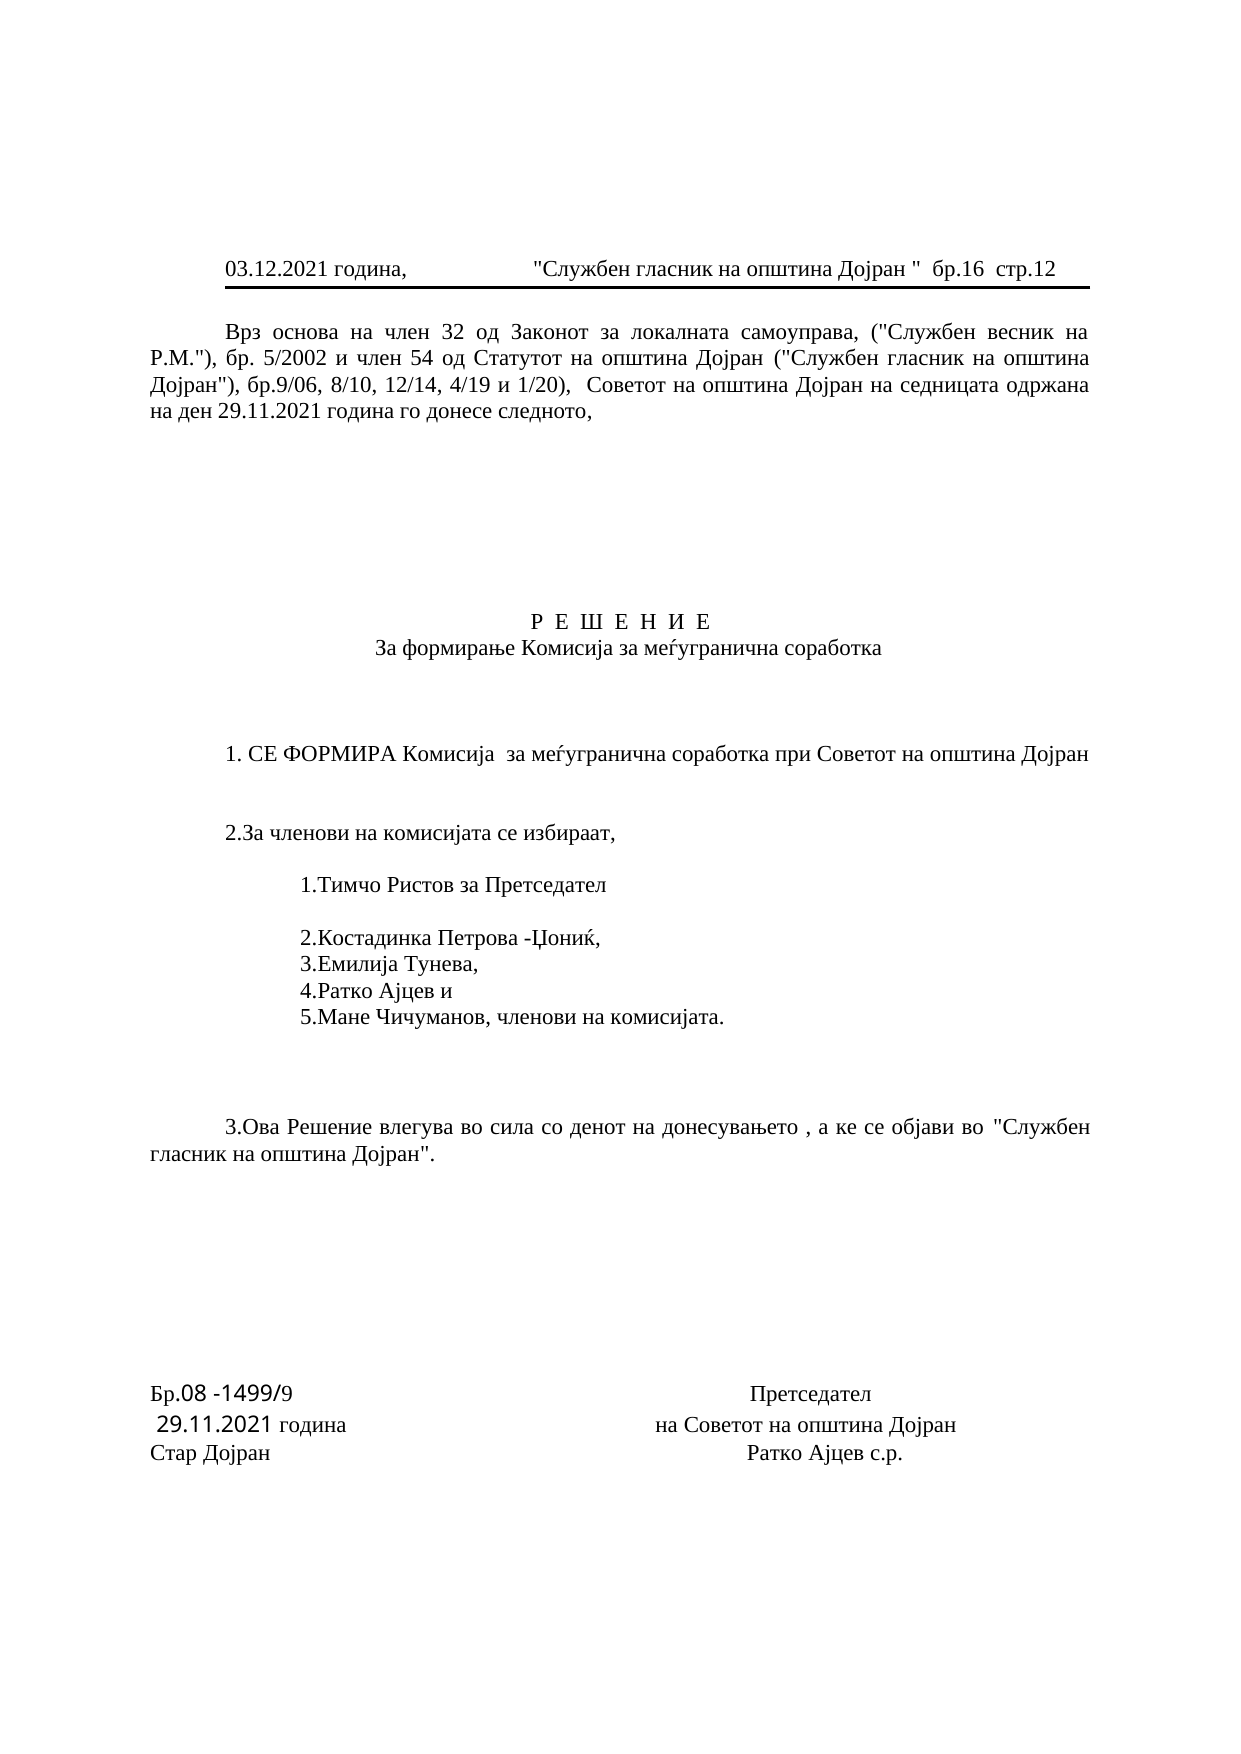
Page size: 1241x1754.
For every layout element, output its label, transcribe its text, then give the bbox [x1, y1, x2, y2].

text 1.Тимчо Ристов за Претседател [225, 871, 1090, 898]
text Р Е Ш Е Н И Е [150, 608, 1090, 634]
text 3.Емилија Тунева, [225, 950, 1090, 977]
text Стар Дојран Ратко Ајцев с.р. [150, 1439, 1090, 1466]
text За формирање Комисија за меѓугранична соработка [300, 634, 1090, 661]
text Бр.08 -1499/9 Претседател [150, 1377, 1090, 1408]
text 1. СЕ ФОРМИРА Комисија за меѓугранична соработка при Советот на општина Дојран [150, 739, 1090, 766]
text 29.11.2021 година на Советот на општина Дојран [150, 1408, 1090, 1439]
list 03.12.2021 година, "Службен гласник на општина Дојран " бр.16 стр.12 [225, 255, 1090, 286]
text 2.За членови на комисијата се избираат, [150, 819, 1090, 845]
text 2.Костадинка Петрова -Џониќ, [225, 924, 1090, 950]
text Врз основа на член 32 од Законот за локалната самоуправа, ("Службен весник на Р.М."), бр. 5/2002 и член 54 од Статутот на општина Дојран ("Службен гласник на општина Дојран"), бр.9/06, 8/10, 12/14, 4/19 и 1/20), Советот на општина Дојран на седницата одржана на ден 29.11.2021 година го донесе следното, [150, 318, 1090, 423]
text 4.Ратко Ајцев и [225, 977, 1090, 1003]
text 5.Мане Чичуманов, членови на комисијата. [225, 1003, 1090, 1029]
text 3.Ова Решение влегува во сила со денот на донесувањето , а ке се објави во "Службен гласник на општина Дојран". [150, 1113, 1090, 1166]
